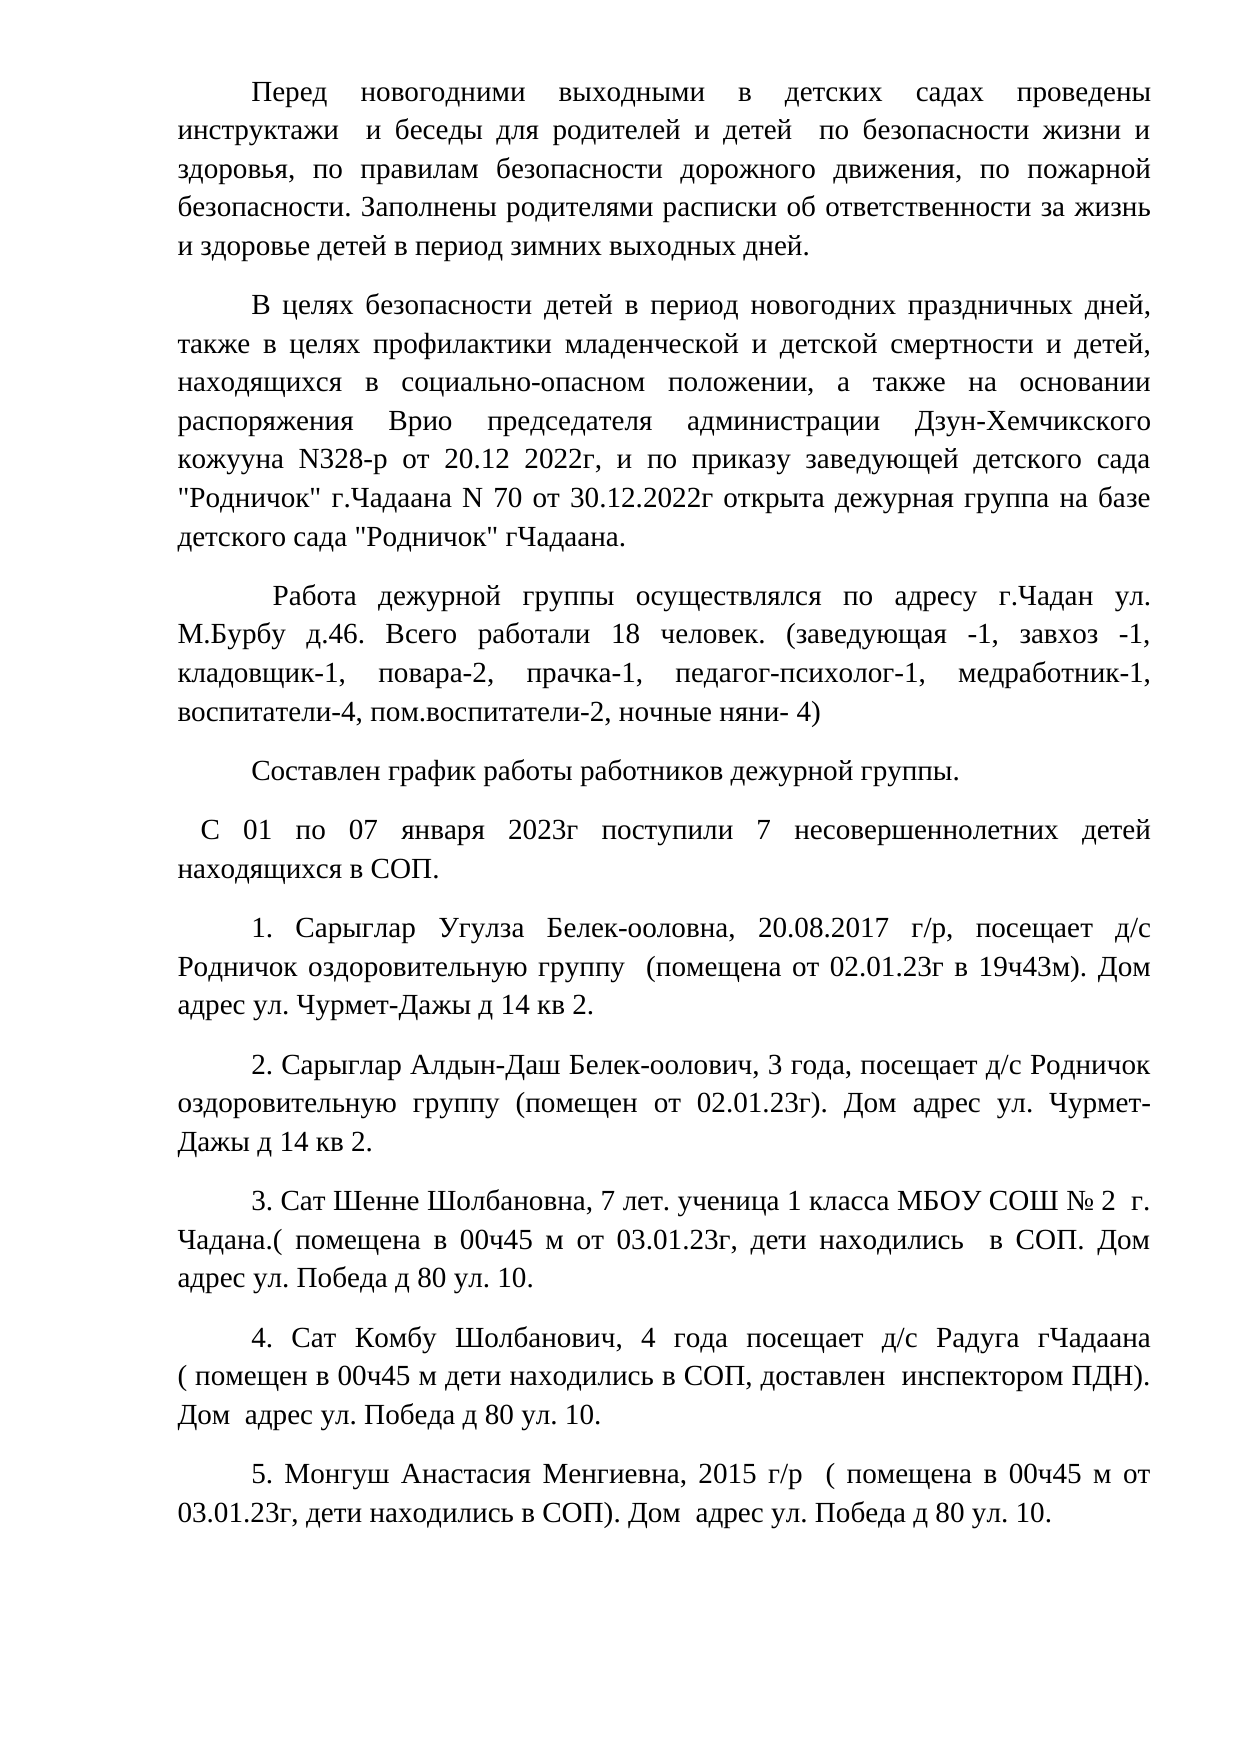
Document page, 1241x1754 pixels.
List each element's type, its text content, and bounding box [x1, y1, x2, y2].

text 4. Сат Комбу Шолбанович, 4 года посещает д/с Радуга гЧадаана ( помещен в 00ч45 м дети находились в СОП, доставлен инспектором ПДН). Дом адрес ул. Победа д 80 ул. 10. [177, 1320, 1152, 1430]
text 5. Монгуш Анастасия Менгиевна, 2015 г/р ( помещена в 00ч45 м от 03.01.23г, дети находились в СОП). Дом адрес ул. Победа д 80 ул. 10. [177, 1456, 1152, 1528]
text Составлен график работы работников дежурной группы. [177, 753, 1152, 787]
text В целях безопасности детей в период новогодних праздничных дней, также в целях профилактики младенческой и детской смертности и детей, находящихся в социально-опасном положении, а также на основании распоряжения Врио председателя администрации Дзун-Хемчикского кожууна N328-р от 20.12 2022г, и по приказу заведующей детского сада "Родничок" г.Чадаана N 70 от 30.12.2022г открыта дежурная группа на базе детского сада "Родничок" гЧадаана. [177, 287, 1152, 552]
text 1. Сарыглар Угулза Белек-ооловна, 20.08.2017 г/р, посещает д/с Родничок оздоровительную группу (помещена от 02.01.23г в 19ч43м). Дом адрес ул. Чурмет-Дажы д 14 кв 2. [177, 910, 1152, 1021]
text С 01 по 07 января 2023г поступили 7 несовершеннолетних детей находящихся в СОП. [177, 812, 1152, 884]
text 3. Сат Шенне Шолбановна, 7 лет. ученица 1 класса МБОУ СОШ № 2 г. Чадана.( помещена в 00ч45 м от 03.01.23г, дети находились в СОП. Дом адрес ул. Победа д 80 ул. 10. [177, 1183, 1152, 1294]
text Работа дежурной группы осуществлялся по адресу г.Чадан ул. М.Бурбу д.46. Всего работали 18 человек. (заведующая -1, завхоз -1, кладовщик-1, повара-2, прачка-1, педагог-психолог-1, медработник-1, воспитатели-4, пом.воспитатели-2, ночные няни- 4) [177, 578, 1152, 727]
text Перед новогодними выходными в детских садах проведены инструктажи и беседы для родителей и детей по безопасности жизни и здоровья, по правилам безопасности дорожного движения, по пожарной безопасности. Заполнены родителями расписки об ответственности за жизнь и здоровье детей в период зимних выходных дней. [177, 74, 1152, 262]
text 2. Сарыглар Алдын-Даш Белек-оолович, 3 года, посещает д/с Родничок оздоровительную группу (помещен от 02.01.23г). Дом адрес ул. Чурмет-Дажы д 14 кв 2. [177, 1047, 1152, 1157]
